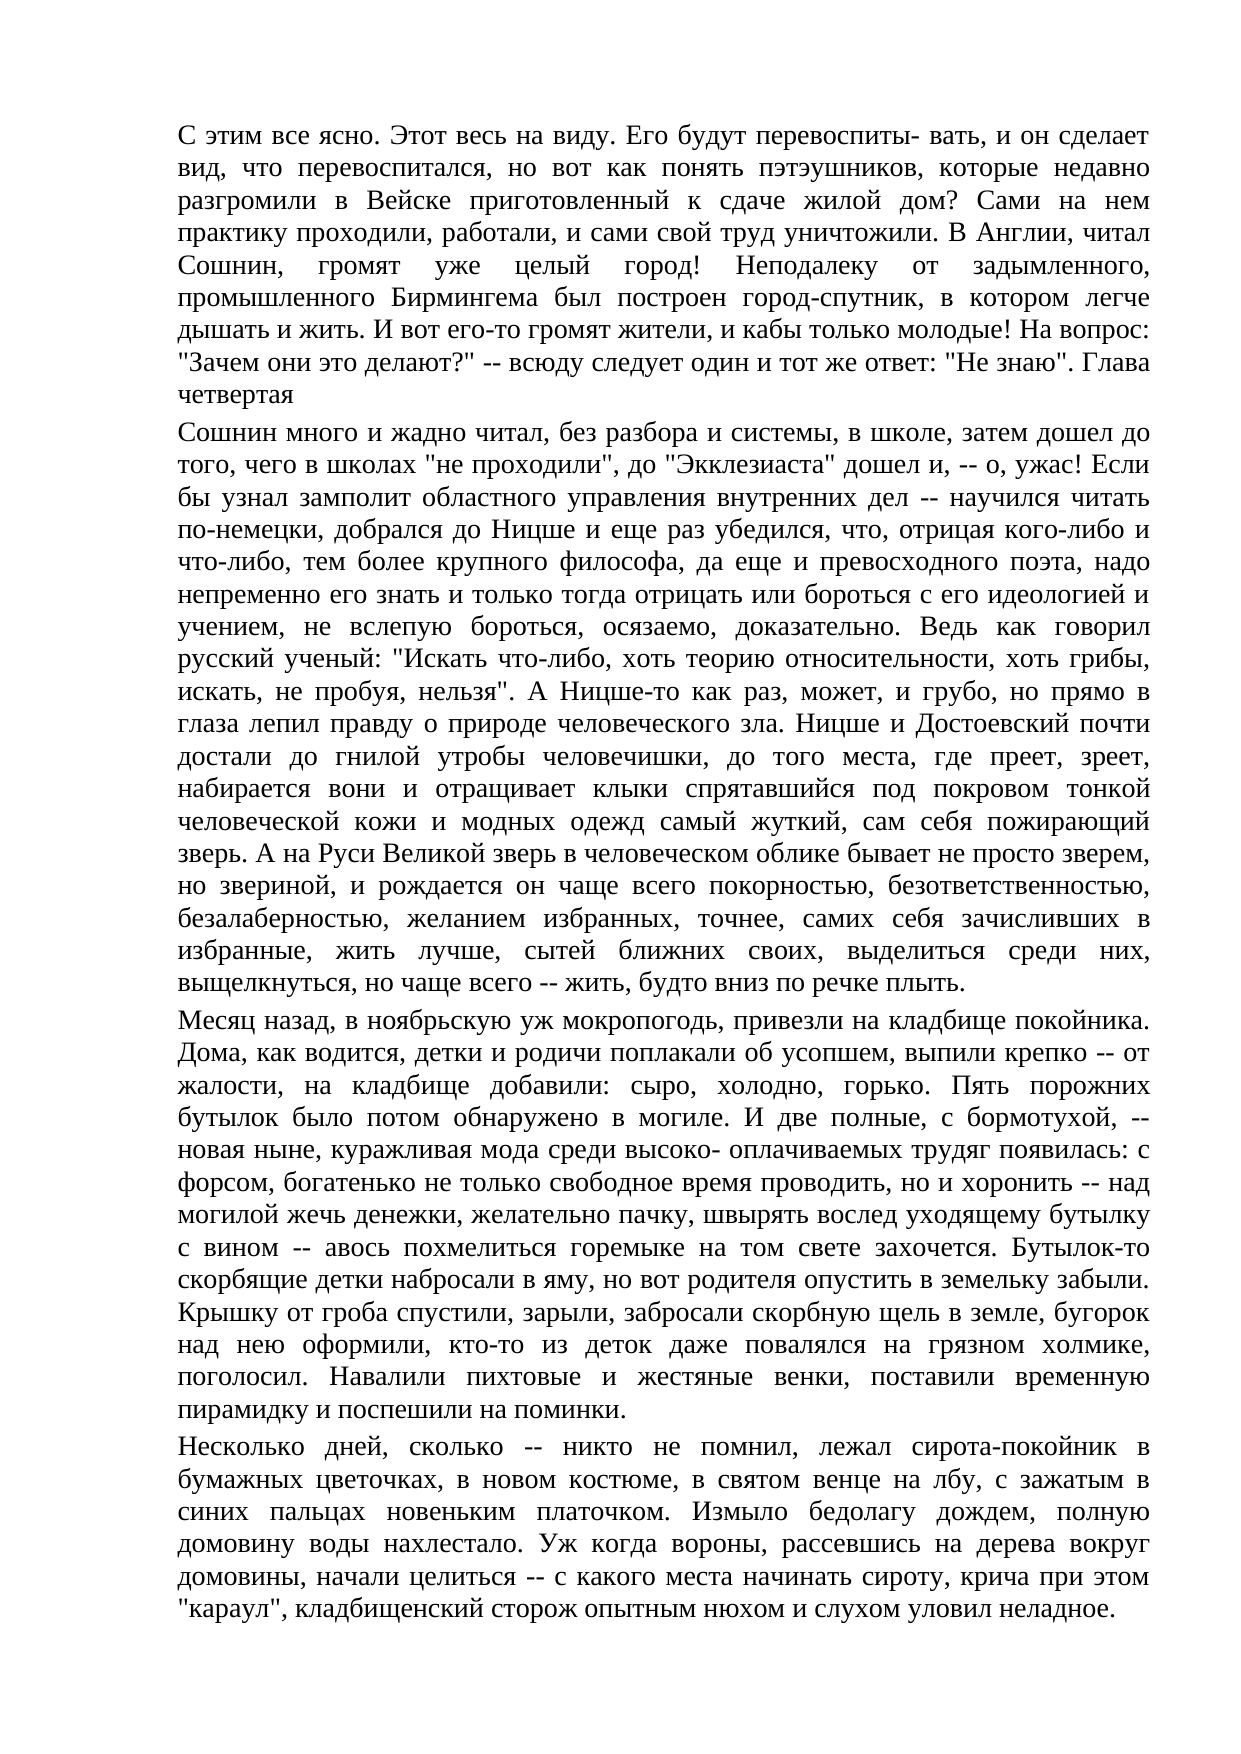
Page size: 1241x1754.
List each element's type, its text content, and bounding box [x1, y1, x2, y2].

text Месяц назад, в ноябрьскую уж мокропогодь, привезли на кладбище покойника. Дома, как водится, детки и родичи поплакали об усопшем, выпили крепко -- от жалости, на кладбище добавили: сыро, холодно, горько. Пять порожних бутылок было потом обнаружено в могиле. И две полные, с бормотухой, -- новая ныне, куражливая мода среди высоко- оплачиваемых трудяг появилась: с форсом, богатенько не только свободное время проводить, но и хоронить -- над могилой жечь денежки, желательно пачку, швырять вослед уходящему бутылку с вином -- авось похмелиться горемыке на том свете захочется. Бутылок-то скорбящие детки набросали в яму, но вот родителя опустить в земельку забыли. Крышку от гроба спустили, зарыли, забросали скорбную щель в земле, бугорок над нею оформили, кто-то из деток даже повалялся на грязном холмике, поголосил. Навалили пихтовые и жестяные венки, поставили временную пирамидку и поспешили на поминки. [177, 1003, 1152, 1424]
text С этим все ясно. Этот весь на виду. Его будут перевоспиты- вать, и он сделает вид, что перевоспитался, но вот как понять пэтэушников, которые недавно разгромили в Вейске приготовленный к сдаче жилой дом? Сами на нем практику проходили, работали, и сами свой труд уничтожили. В Англии, читал Сошнин, громят уже целый город! Неподалеку от задымленного, промышленного Бирмингема был построен город-спутник, в котором легче дышать и жить. И вот его-то громят жители, и кабы только молодые! На вопрос: "Зачем они это делают?" -- всюду следует один и тот же ответ: "Не знаю". Глава четвертая [177, 118, 1152, 410]
text Сошнин много и жадно читал, без разбора и системы, в школе, затем дошел до того, чего в школах "не проходили", до "Экклезиаста" дошел и, -- о, ужас! Если бы узнал замполит областного управления внутренних дел -- научился читать по-немецки, добрался до Ницше и еще раз убедился, что, отрицая кого-либо и что-либо, тем более крупного философа, да еще и превосходного поэта, надо непременно его знать и только тогда отрицать или бороться с его идеологией и учением, не вслепую бороться, осязаемо, доказательно. Ведь как говорил русский ученый: "Искать что-либо, хоть теорию относительности, хоть грибы, искать, не пробуя, нельзя". А Ницше-то как раз, может, и грубо, но прямо в глаза лепил правду о природе человеческого зла. Ницше и Достоевский почти достали до гнилой утробы человечишки, до того места, где преет, зреет, набирается вони и отращивает клыки спрятавшийся под покровом тонкой человеческой кожи и модных одежд самый жуткий, сам себя пожирающий зверь. А на Руси Великой зверь в человеческом облике бывает не просто зверем, но звериной, и рождается он чаще всего покорностью, безответственностью, безалаберностью, желанием избранных, точнее, самих себя зачисливших в избранные, жить лучше, сытей ближних своих, выделиться среди них, выщелкнуться, но чаще всего -- жить, будто вниз по речке плыть. [177, 415, 1152, 998]
text Несколько дней, сколько -- никто не помнил, лежал сирота-покойник в бумажных цветочках, в новом костюме, в святом венце на лбу, с зажатым в синих пальцах новеньким платочком. Измыло бедолагу дождем, полную домовину воды нахлестало. Уж когда вороны, рассевшись на дерева вокруг домовины, начали целиться -- с какого места начинать сироту, крича при этом "караул", кладбищенский сторож опытным нюхом и слухом уловил неладное. [177, 1429, 1152, 1624]
